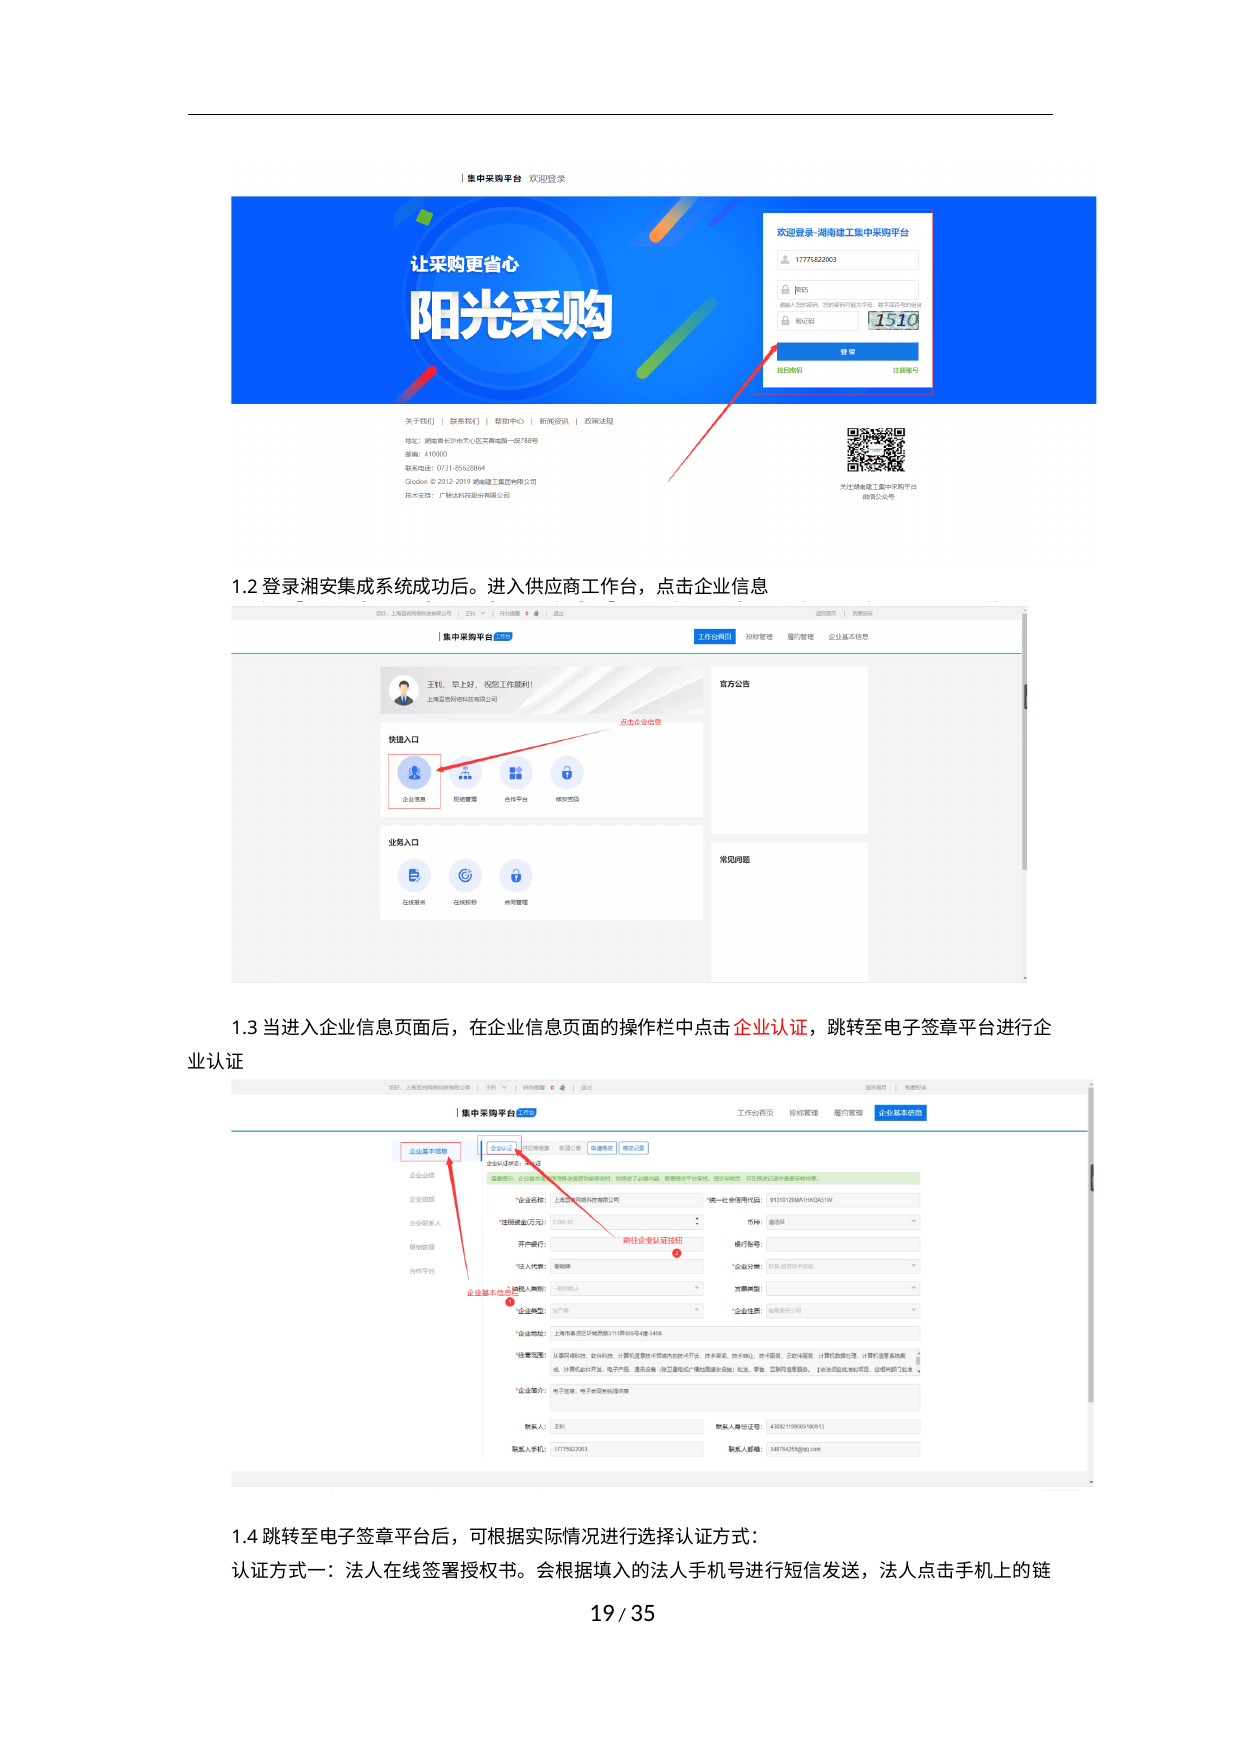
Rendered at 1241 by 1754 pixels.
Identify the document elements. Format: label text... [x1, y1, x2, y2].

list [187, 1553, 1053, 1587]
list 1.4 跳转至电子签章平台后，可根据实际情况进行选择认证方式： [187, 1519, 1053, 1553]
picture [231, 601, 1028, 984]
picture [231, 1077, 1094, 1491]
picture [231, 160, 1097, 566]
list 1.3 当进入企业信息页面后，在企业信息页面的操作栏中点击企业认证，跳转至电子签章平台进行企业认证 [187, 1009, 1053, 1077]
list 1.2 登录湘安集成系统成功后。进入供应商工作台，点击企业信息 [187, 568, 1053, 602]
